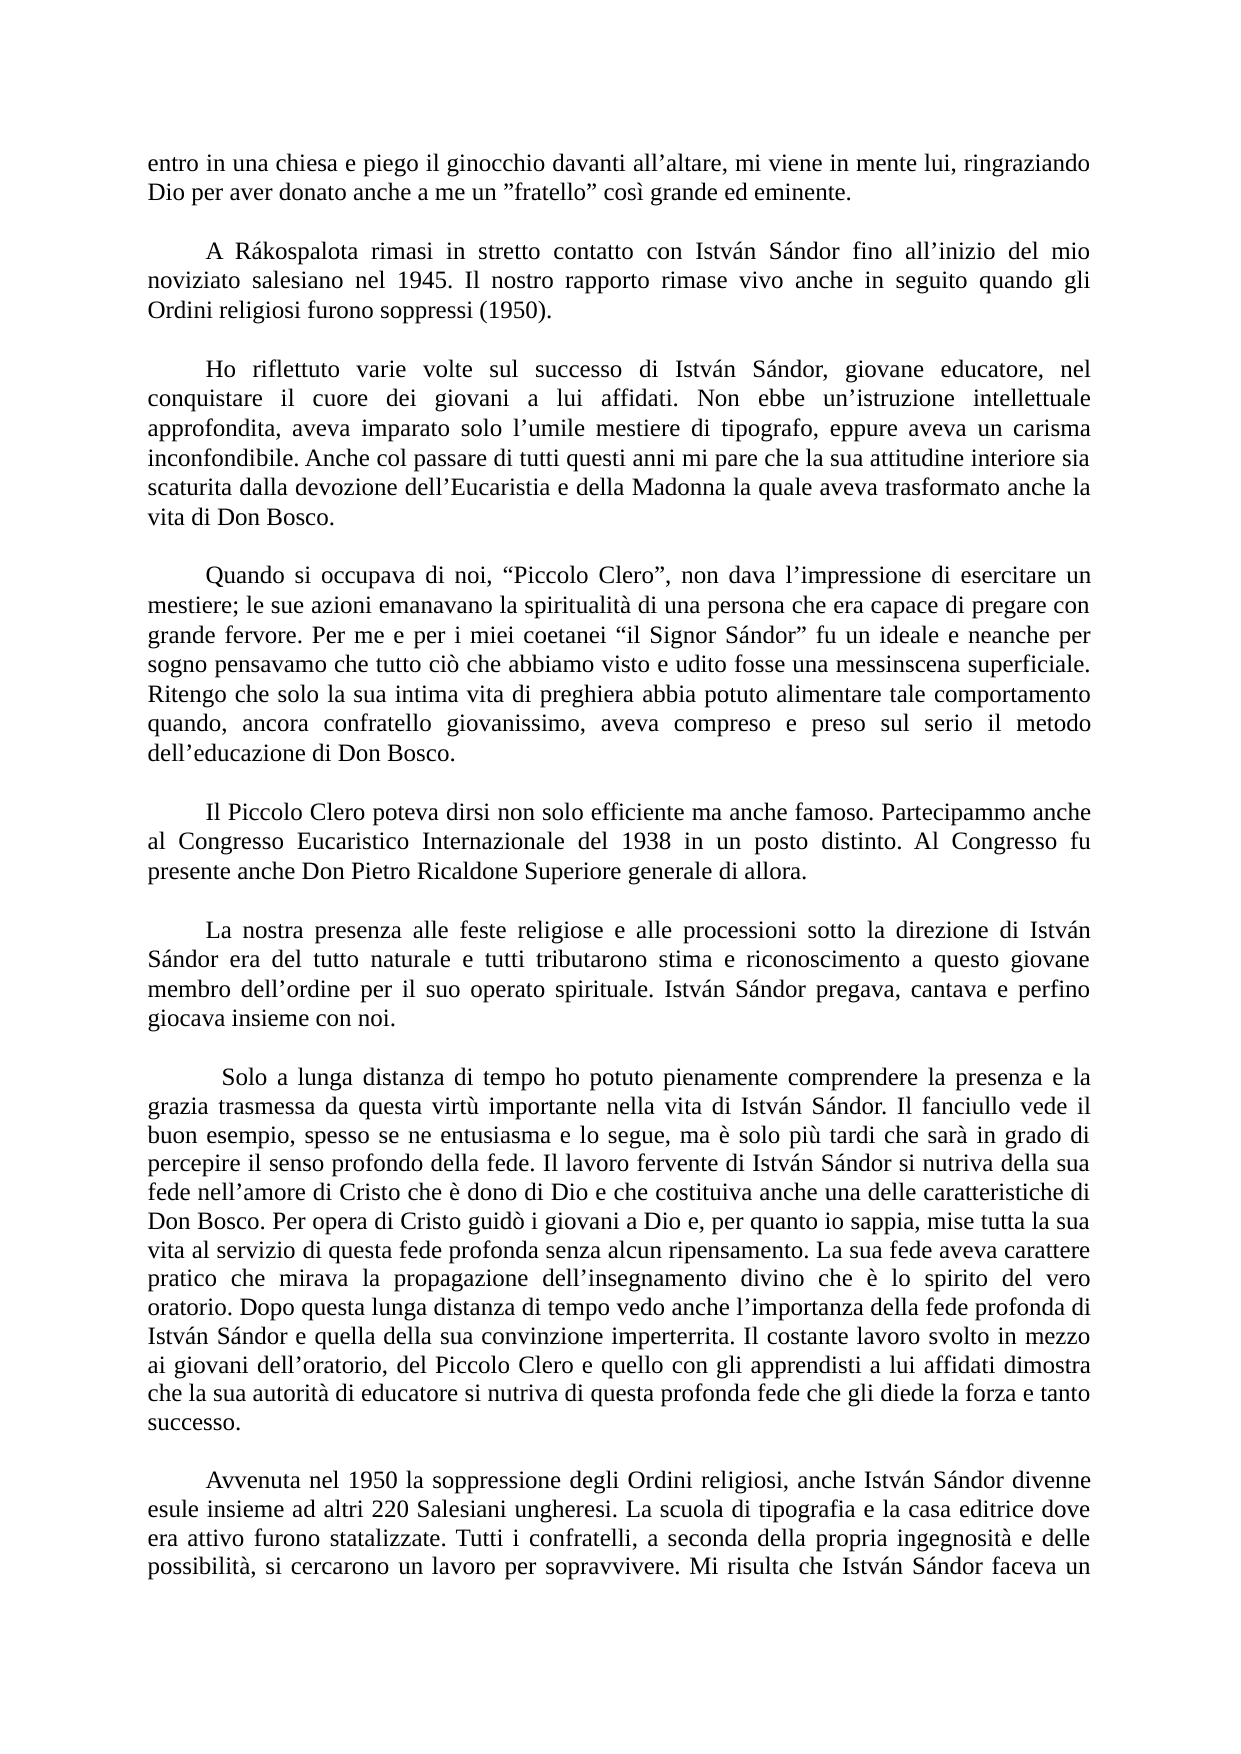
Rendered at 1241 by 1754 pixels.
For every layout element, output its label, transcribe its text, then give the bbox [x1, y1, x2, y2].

text A Rákospalota rimasi in stretto contatto con István Sándor fino all’inizio del mio noviziato salesiano nel 1945. Il nostro rapporto rimase vivo anche in seguito quando gli Ordini religiosi furono soppressi (1950). [147, 236, 1092, 324]
text Quando si occupava di noi, “Piccolo Clero”, non dava l’impressione di esercitare un mestiere; le sue azioni emanavano la spiritualità di una persona che era capace di pregare con grande fervore. Per me e per i miei coetanei “il Signor Sándor” fu un ideale e neanche per sogno pensavamo che tutto ciò che abbiamo visto e udito fosse una messinscena superficiale. Ritengo che solo la sua intima vita di preghiera abbia potuto alimentare tale comportamento quando, ancora confratello giovanissimo, aveva compreso e preso sul serio il metodo dell’educazione di Don Bosco. [147, 561, 1092, 767]
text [147, 148, 1092, 206]
text Il Piccolo Clero poteva dirsi non solo efficiente ma anche famoso. Partecipammo anche al Congresso Eucaristico Internazionale del 1938 in un posto distinto. Al Congresso fu presente anche Don Pietro Ricaldone Superiore generale di allora. [147, 797, 1092, 885]
text Ho riflettuto varie volte sul successo di István Sándor, giovane educatore, nel conquistare il cuore dei giovani a lui affidati. Non ebbe un’istruzione intellettuale approfondita, aveva imparato solo l’umile mestiere di tipografo, eppure aveva un carisma inconfondibile. Anche col passare di tutti questi anni mi pare che la sua attitudine interiore sia scaturita dalla devozione dell’Eucaristia e della Madonna la quale aveva trasformato anche la vita di Don Bosco. [147, 354, 1092, 531]
text La nostra presenza alle feste religiose e alle processioni sotto la direzione di István Sándor era del tutto naturale e tutti tributarono stima e riconoscimento a questo giovane membro dell’ordine per il suo operato spirituale. István Sándor pregava, cantava e perfino giocava insieme con noi. [147, 915, 1092, 1032]
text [147, 1465, 1092, 1580]
text Solo a lunga distanza di tempo ho potuto pienamente comprendere la presenza e la grazia trasmessa da questa virtù importante nella vita di István Sándor. Il fanciullo vede il buon esempio, spesso se ne entusiasma e lo segue, ma è solo più tardi che sarà in grado di percepire il senso profondo della fede. Il lavoro fervente di István Sándor si nutriva della sua fede nell’amore di Cristo che è dono di Dio e che costituiva anche una delle caratteristiche di Don Bosco. Per opera di Cristo guidò i giovani a Dio e, per quanto io sappia, mise tutta la sua vita al servizio di questa fede profonda senza alcun ripensamento. La sua fede aveva carattere pratico che mirava la propagazione dell’insegnamento divino che è lo spirito del vero oratorio. Dopo questa lunga distanza di tempo vedo anche l’importanza della fede profonda di István Sándor e quella della sua convinzione imperterrita. Il costante lavoro svolto in mezzo ai giovani dell’oratorio, del Piccolo Clero e quello con gli apprendisti a lui affidati dimostra che la sua autorità di educatore si nutriva di questa profonda fede che gli diede la forza e tanto successo. [147, 1062, 1092, 1436]
